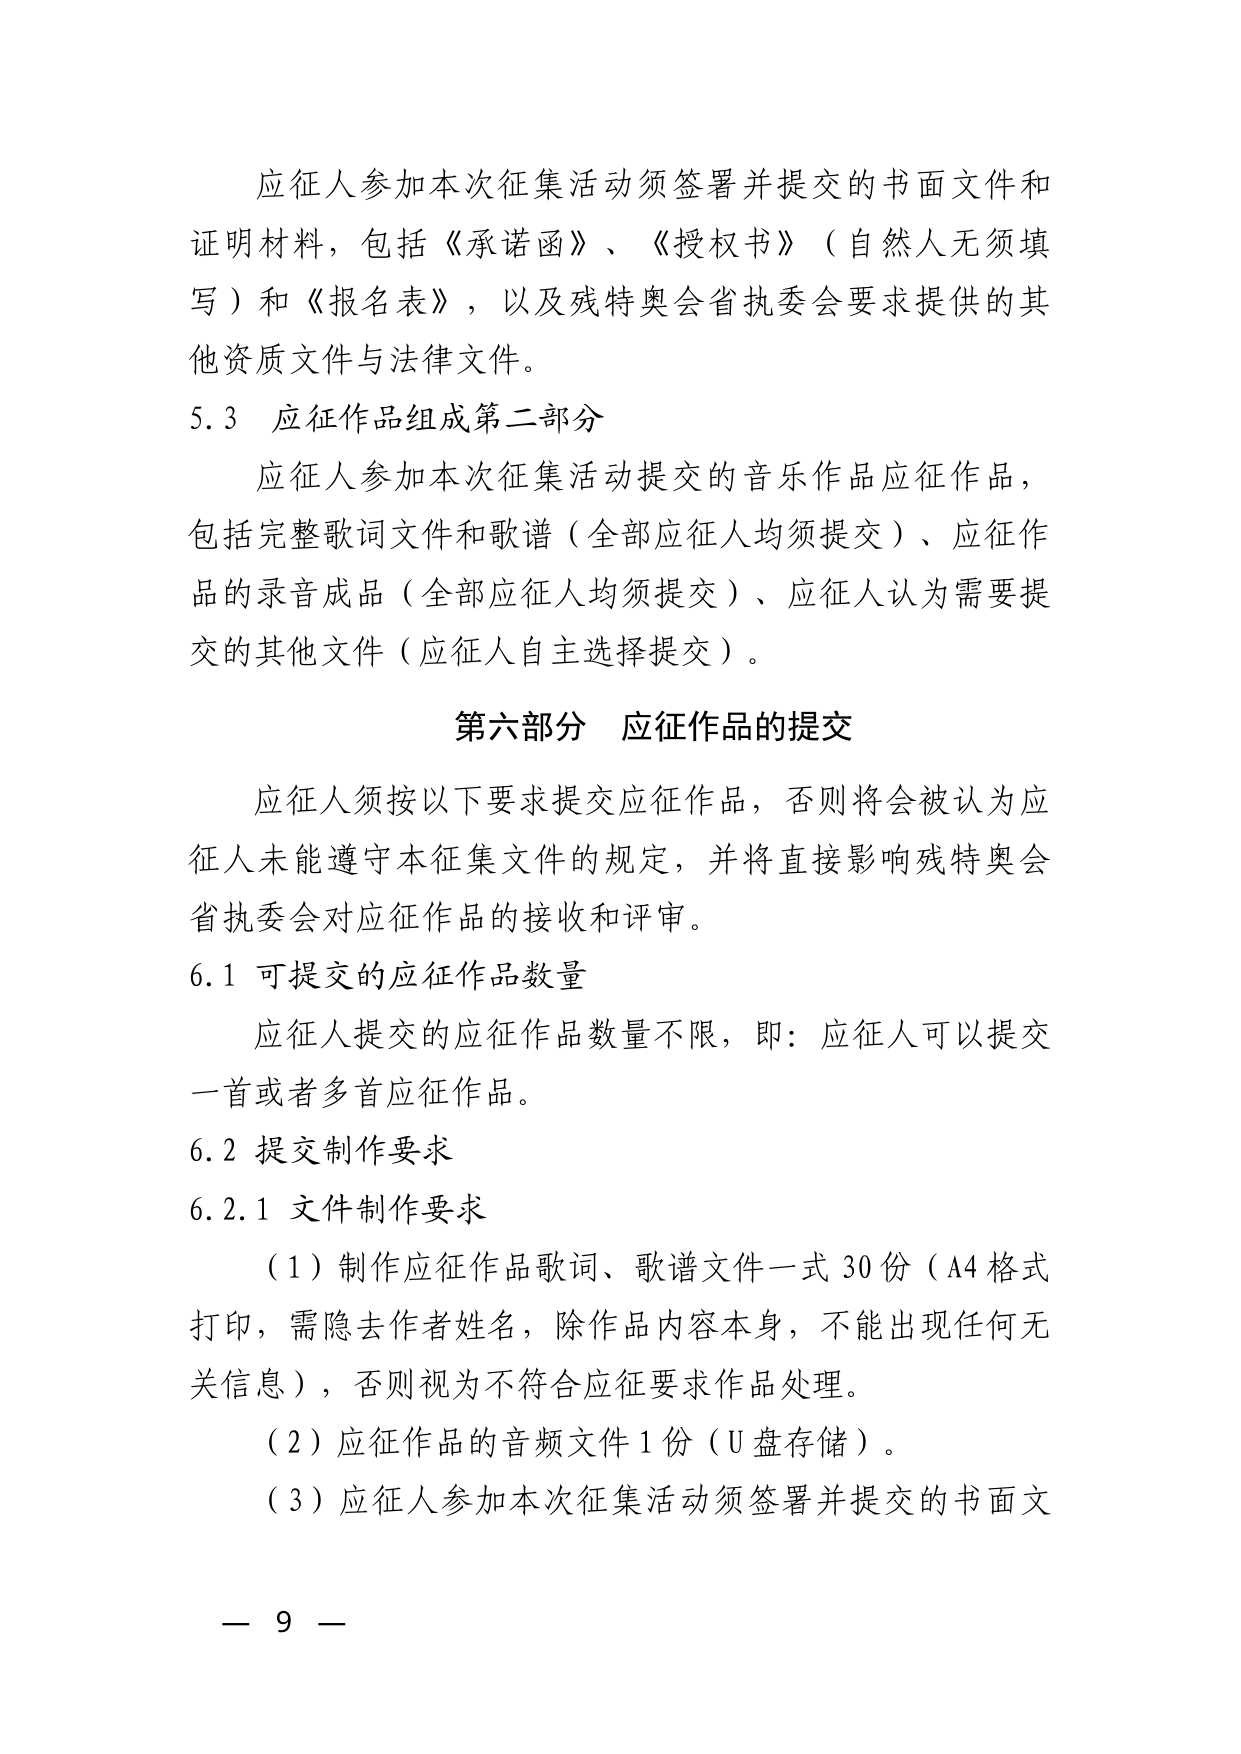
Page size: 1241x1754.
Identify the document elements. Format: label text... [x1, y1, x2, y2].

text 6.1 可提交的应征作品数量 [188, 941, 1052, 999]
text 应征人参加本次征集活动须签署并提交的书面文件和证明材料，包括《承诺函》、《授权书》（自然人无须填写）和《报名表》，以及残特奥会省执委会要求提供的其他资质文件与法律文件。 [188, 150, 1052, 383]
text 6.2 提交制作要求 [188, 1116, 1052, 1174]
subtitle 第六部分 应征作品的提交 [188, 691, 1052, 750]
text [188, 1466, 1052, 1524]
text 应征人参加本次征集活动提交的音乐作品应征作品，包括完整歌词文件和歌谱（全部应征人均须提交）、应征作品的录音成品（全部应征人均须提交）、应征人认为需要提交的其他文件（应征人自主选择提交）。 [188, 442, 1052, 675]
text 应征人提交的应征作品数量不限，即：应征人可以提交一首或者多首应征作品。 [188, 999, 1052, 1116]
text （2）应征作品的音频文件1份（U盘存储）。 [188, 1408, 1052, 1466]
text （1）制作应征作品歌词、歌谱文件一式30份（A4格式打印，需隐去作者姓名，除作品内容本身，不能出现任何无关信息），否则视为不符合应征要求作品处理。 [188, 1233, 1052, 1408]
text 6.2.1 文件制作要求 [188, 1174, 1052, 1233]
text 应征人须按以下要求提交应征作品，否则将会被认为应征人未能遵守本征集文件的规定，并将直接影响残特奥会省执委会对应征作品的接收和评审。 [188, 766, 1052, 941]
text 5.3 应征作品组成第二部分 [188, 383, 1052, 442]
